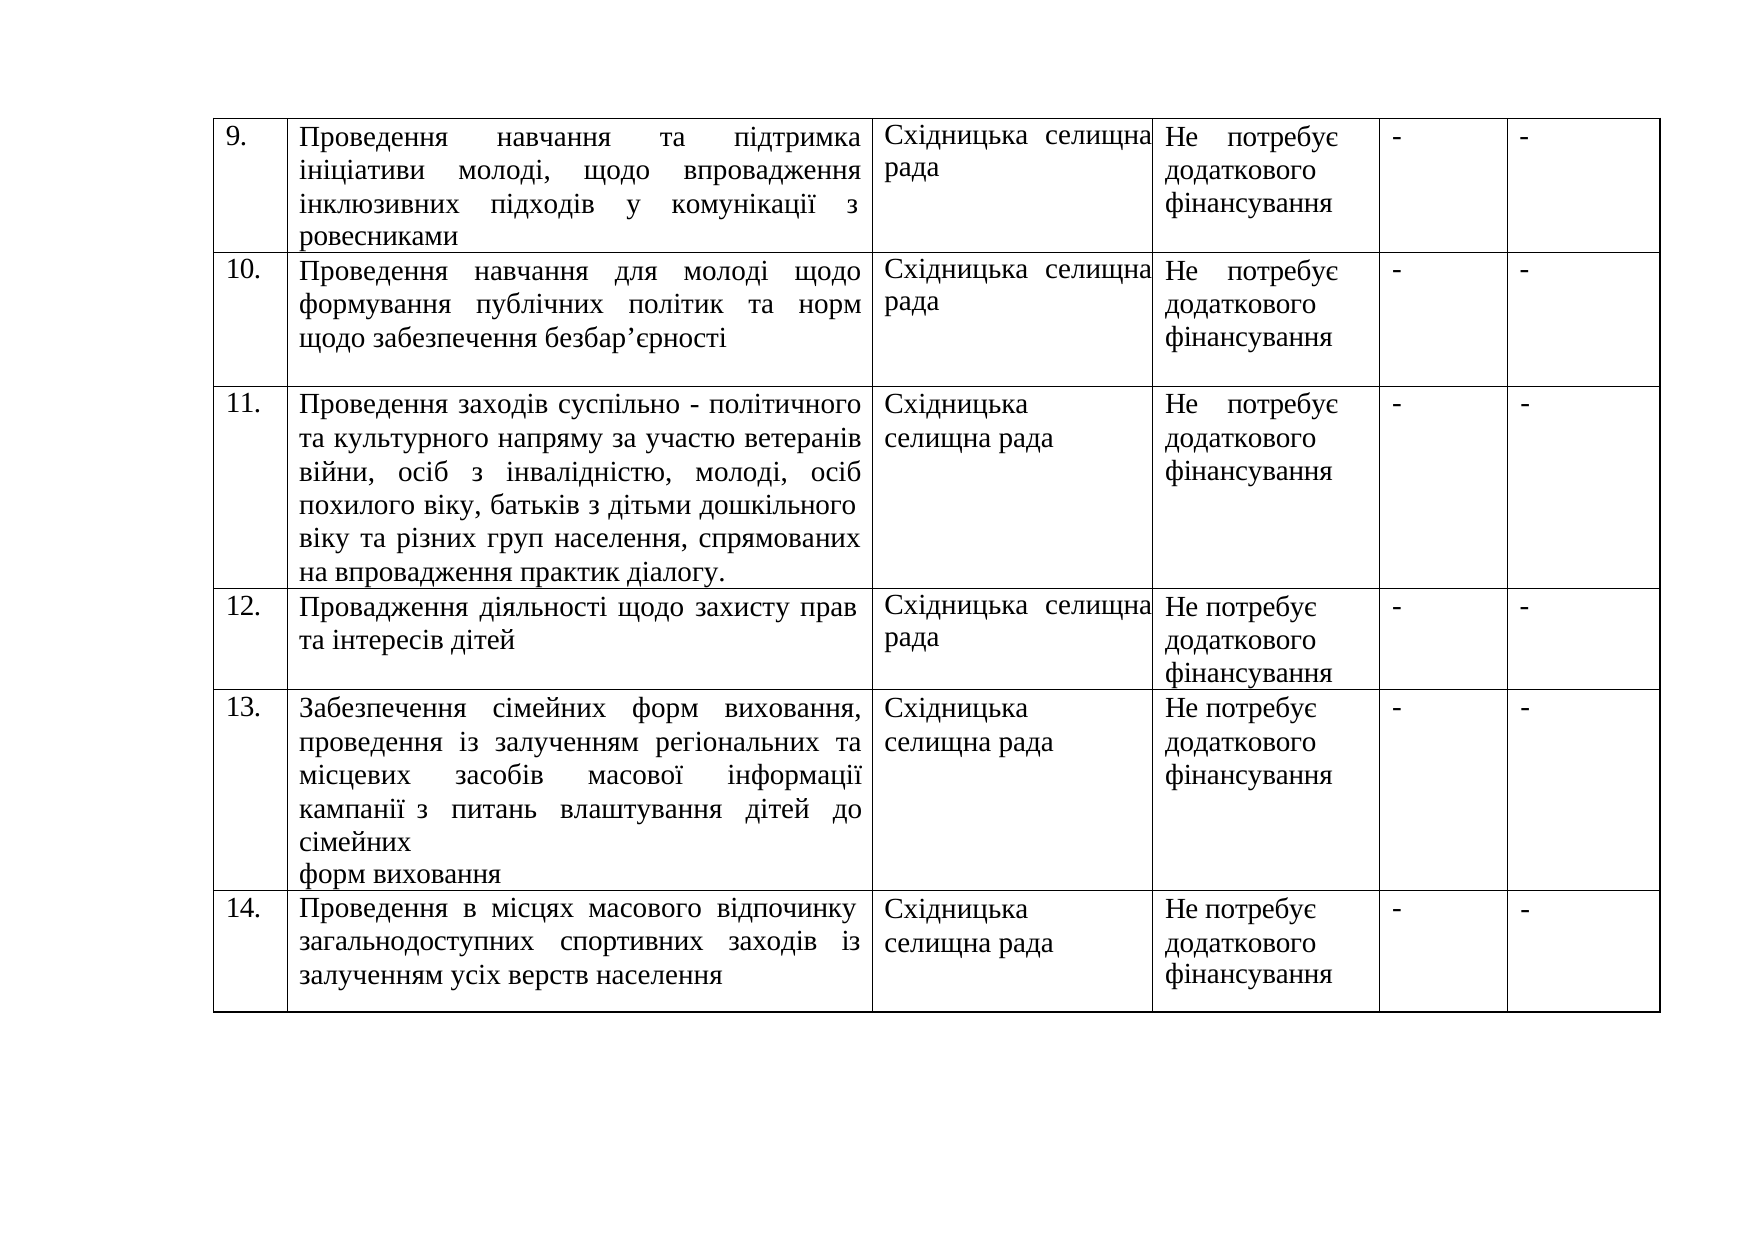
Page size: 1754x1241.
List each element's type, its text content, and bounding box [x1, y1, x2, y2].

table_cell Не потребує додаткового фінансування [1153, 690, 1379, 890]
table_cell Східницька селищна рада [873, 891, 1152, 1011]
table_cell Східницька селищна рада [873, 690, 1152, 890]
table_cell - [1380, 387, 1507, 588]
table_cell 10. [214, 253, 287, 386]
table_cell - [1508, 589, 1659, 689]
table_cell Проведення заходів суспільно - політичного та культурного напряму за участю ветеранів війни, осіб з інвалідністю, молоді, осіб похилого віку, батьків з дітьми дошкільного віку та різних груп населення, спрямованих на впровадження практик діалогу. [288, 387, 872, 588]
table_cell Не потребує додаткового фінансування [1153, 891, 1379, 1011]
table_cell Східницька селищна рада [873, 387, 1152, 588]
table_cell - [1508, 891, 1659, 1011]
table_cell - [1380, 891, 1507, 1011]
table_cell Не потребує додаткового фінансування [1153, 589, 1379, 689]
table_cell - [1508, 387, 1659, 588]
table_header Не потребує додаткового фінансування [1153, 119, 1379, 252]
table_cell Східницька селищна рада [873, 589, 1152, 689]
table_cell 11. [214, 387, 287, 588]
table_cell Не потребує додаткового фінансування [1153, 253, 1379, 386]
table_cell Проведення навчання для молоді щодо формування публічних політик та норм щодо забезпечення безбар’єрності [288, 253, 872, 386]
table_cell 12. [214, 589, 287, 689]
table_header - [1508, 119, 1659, 252]
table_cell - [1380, 589, 1507, 689]
table_header 9. [214, 119, 287, 252]
table_cell Забезпечення сімейних форм виховання, проведення із залученням регіональних та місцевих засобів масової інформації кампанії з питань влаштування дітей до сімейних форм виховання [288, 690, 872, 890]
table_cell Східницька селищна рада [873, 253, 1152, 386]
table_header - [1380, 119, 1507, 252]
table_header Східницька селищна рада [873, 119, 1152, 252]
table_cell - [1508, 253, 1659, 386]
table_header Проведення навчання та підтримка ініціативи молоді, щодо впровадження інклюзивних підходів у комунікації з ровесниками [288, 119, 872, 252]
table_cell 14. [214, 891, 287, 1011]
table_cell - [1380, 690, 1507, 890]
table_cell - [1508, 690, 1659, 890]
table_cell Не потребує додаткового фінансування [1153, 387, 1379, 588]
table_cell Проведення в місцях масового відпочинку загальнодоступних спортивних заходів із залученням усіх верств населення [288, 891, 872, 1011]
table_cell Провадження діяльності щодо захисту прав та інтересів дітей [288, 589, 872, 689]
table_cell - [1380, 253, 1507, 386]
table_cell 13. [214, 690, 287, 890]
